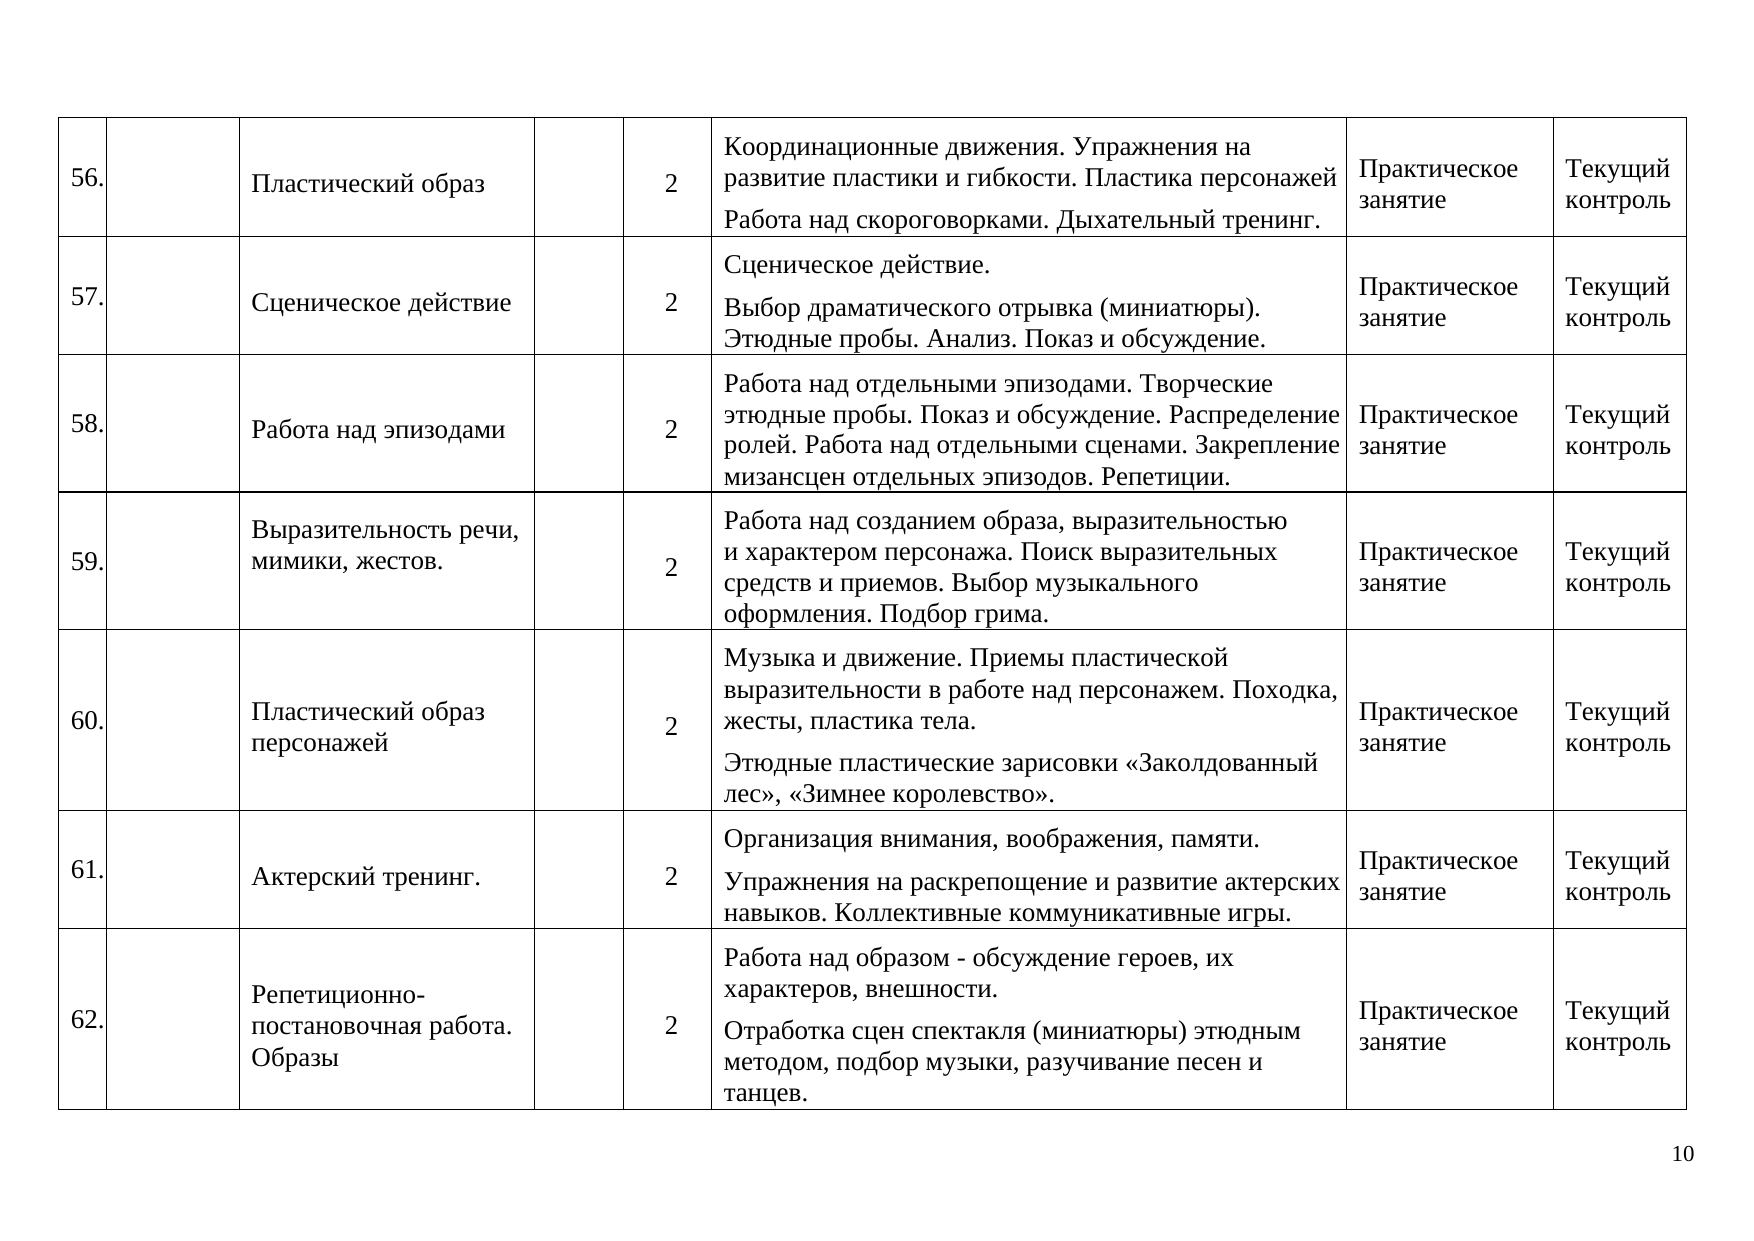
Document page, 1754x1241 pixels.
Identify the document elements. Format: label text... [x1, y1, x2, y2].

table_cell Репетиционно- постановочная работа. Образы [240, 929, 534, 1109]
table_cell 58. [59, 355, 106, 491]
table_cell [107, 237, 239, 354]
table_cell [535, 811, 623, 928]
table_cell 2 [624, 237, 711, 354]
table_cell [535, 355, 623, 491]
table_cell 61. [59, 811, 106, 928]
table_cell Сценическое действие [240, 237, 534, 354]
table_cell [107, 355, 239, 491]
table_cell [107, 811, 239, 928]
table_cell [535, 929, 623, 1109]
table_cell Текущий контроль [1554, 811, 1686, 928]
table_cell Текущий контроль [1554, 493, 1686, 629]
table_cell [107, 929, 239, 1109]
table_cell Текущий контроль [1554, 355, 1686, 491]
table_header Координационные движения. Упражнения на развитие пластики и гибкости. Пластика персонажей Работа над скороговорками. Дыхательный тренинг. [712, 118, 1346, 236]
table_cell Музыка и движение. Приемы пластической выразительности в работе над персонажем. Походка, жесты, пластика тела. Этюдные пластические зарисовки «Заколдованный лес», «Зимнее королевство». [712, 630, 1346, 809]
table_cell Выразительность речи, мимики, жестов. [240, 493, 534, 629]
table_cell 2 [624, 493, 711, 629]
table_header [107, 118, 239, 236]
table_cell Актерский тренинг. [240, 811, 534, 928]
table_cell 60. [59, 630, 106, 809]
table_cell Практическое занятие [1347, 493, 1553, 629]
table_cell [535, 493, 623, 629]
table_cell Практическое занятие [1347, 237, 1553, 354]
table_header [535, 118, 623, 236]
table_cell Работа над отдельными эпизодами. Творческие этюдные пробы. Показ и обсуждение. Распределение ролей. Работа над отдельными сценами. Закрепление мизансцен отдельных эпизодов. Репетиции. [712, 355, 1346, 491]
table_cell Пластический образ персонажей [240, 630, 534, 809]
table_cell Практическое занятие [1347, 630, 1553, 809]
table_cell Текущий контроль [1554, 929, 1686, 1109]
table_cell [107, 493, 239, 629]
table_cell Текущий контроль [1554, 237, 1686, 354]
table_cell 2 [624, 929, 711, 1109]
table_cell 2 [624, 355, 711, 491]
table_cell [535, 630, 623, 809]
table_cell Работа над эпизодами [240, 355, 534, 491]
table_cell 62. [59, 929, 106, 1109]
table_cell Работа над образом - обсуждение героев, их характеров, внешности. Отработка сцен спектакля (миниатюры) этюдным методом, подбор музыки, разучивание песен и танцев. [712, 929, 1346, 1109]
table_cell Работа над созданием образа, выразительностью и характером персонажа. Поиск выразительных средств и приемов. Выбор музыкального оформления. Подбор грима. [712, 493, 1346, 629]
table_cell Практическое занятие [1347, 811, 1553, 928]
table_header Пластический образ [240, 118, 534, 236]
table_cell 59. [59, 493, 106, 629]
table_cell [535, 237, 623, 354]
table_header 2 [624, 118, 711, 236]
table_cell 57. [59, 237, 106, 354]
table_cell Практическое занятие [1347, 355, 1553, 491]
table_header Практическое занятие [1347, 118, 1553, 236]
table_cell Организация внимания, воображения, памяти. Упражнения на раскрепощение и развитие актерских навыков. Коллективные коммуникативные игры. [712, 811, 1346, 928]
table_header 56. [59, 118, 106, 236]
table_cell [107, 630, 239, 809]
table_cell Текущий контроль [1554, 630, 1686, 809]
table_cell Сценическое действие. Выбор драматического отрывка (миниатюры). Этюдные пробы. Анализ. Показ и обсуждение. [712, 237, 1346, 354]
table_cell 2 [624, 811, 711, 928]
table_cell Практическое занятие [1347, 929, 1553, 1109]
table_cell 2 [624, 630, 711, 809]
table_header Текущий контроль [1554, 118, 1686, 236]
